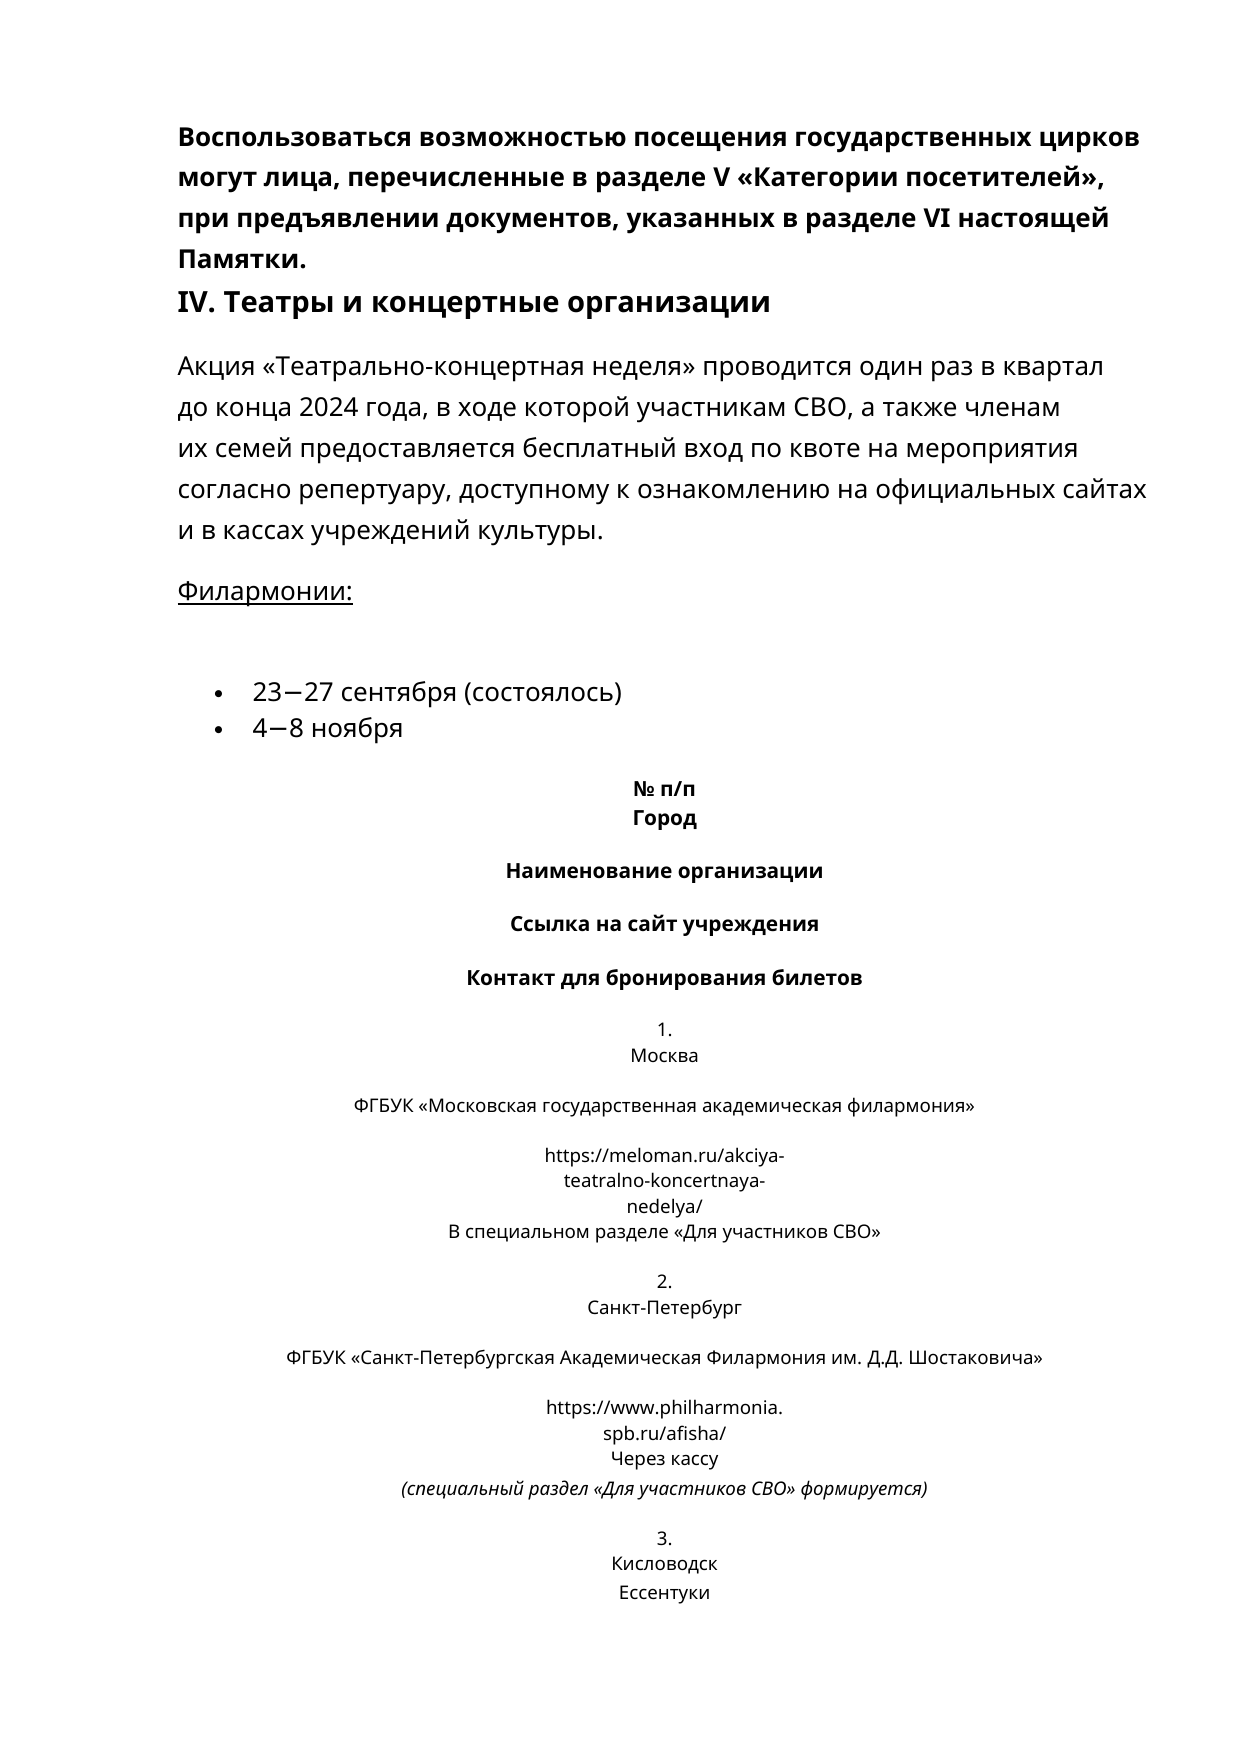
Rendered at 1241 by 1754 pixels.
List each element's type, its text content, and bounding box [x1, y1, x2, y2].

text Санкт-Петербург [177, 1294, 1152, 1320]
text 2. [177, 1269, 1152, 1294]
text Москва [177, 1042, 1152, 1067]
text Кисловодск Ессентуки [177, 1550, 1152, 1605]
text Город [177, 803, 1152, 831]
text Акция «Театрально-концертная неделя» проводится один раз в квартал до конца 2024 года, в ходе которой участникам СВО, а также членам их семей предоставляется бесплатный вход по квоте на мероприятия согласно репертуару, доступному к ознакомлению на официальных сайтах и в кассах учреждений культуры. [177, 348, 1152, 547]
text nedelya/ [177, 1193, 1152, 1219]
text IV. Театры и концертные организации [177, 281, 1152, 321]
text Контакт для бронирования билетов [177, 963, 1152, 991]
text https://www.philharmonia. [177, 1394, 1152, 1420]
text teatralno-koncertnaya- [177, 1168, 1152, 1193]
text Наименование организации [177, 856, 1152, 884]
text В специальном разделе «Для участников СВО» [177, 1219, 1152, 1244]
text ФГБУК «Московская государственная академическая филармония» [177, 1092, 1152, 1117]
text ФГБУК «Санкт-Петербургская Академическая Филармония им. Д.Д. Шостаковича» [177, 1344, 1152, 1370]
text № п/п [177, 774, 1152, 803]
text Воспользоваться возможностью посещения государственных цирков могут лица, перечисленные в разделе V «Категории посетителей», при предъявлении документов, указанных в разделе VI настоящей Памятки. [177, 118, 1152, 276]
text 3. [177, 1525, 1152, 1550]
text https://meloman.ru/akciya- [177, 1142, 1152, 1168]
text Ссылка на сайт учреждения [177, 909, 1152, 938]
list 23−27 сентября (состоялось) [215, 674, 1152, 709]
list 4−8 ноября [215, 709, 1152, 745]
text 1. [177, 1016, 1152, 1042]
text Через кассу (специальный раздел «Для участников СВО» формируется) [177, 1446, 1152, 1500]
text spb.ru/afisha/ [177, 1420, 1152, 1446]
text Филармонии: [177, 573, 1152, 641]
